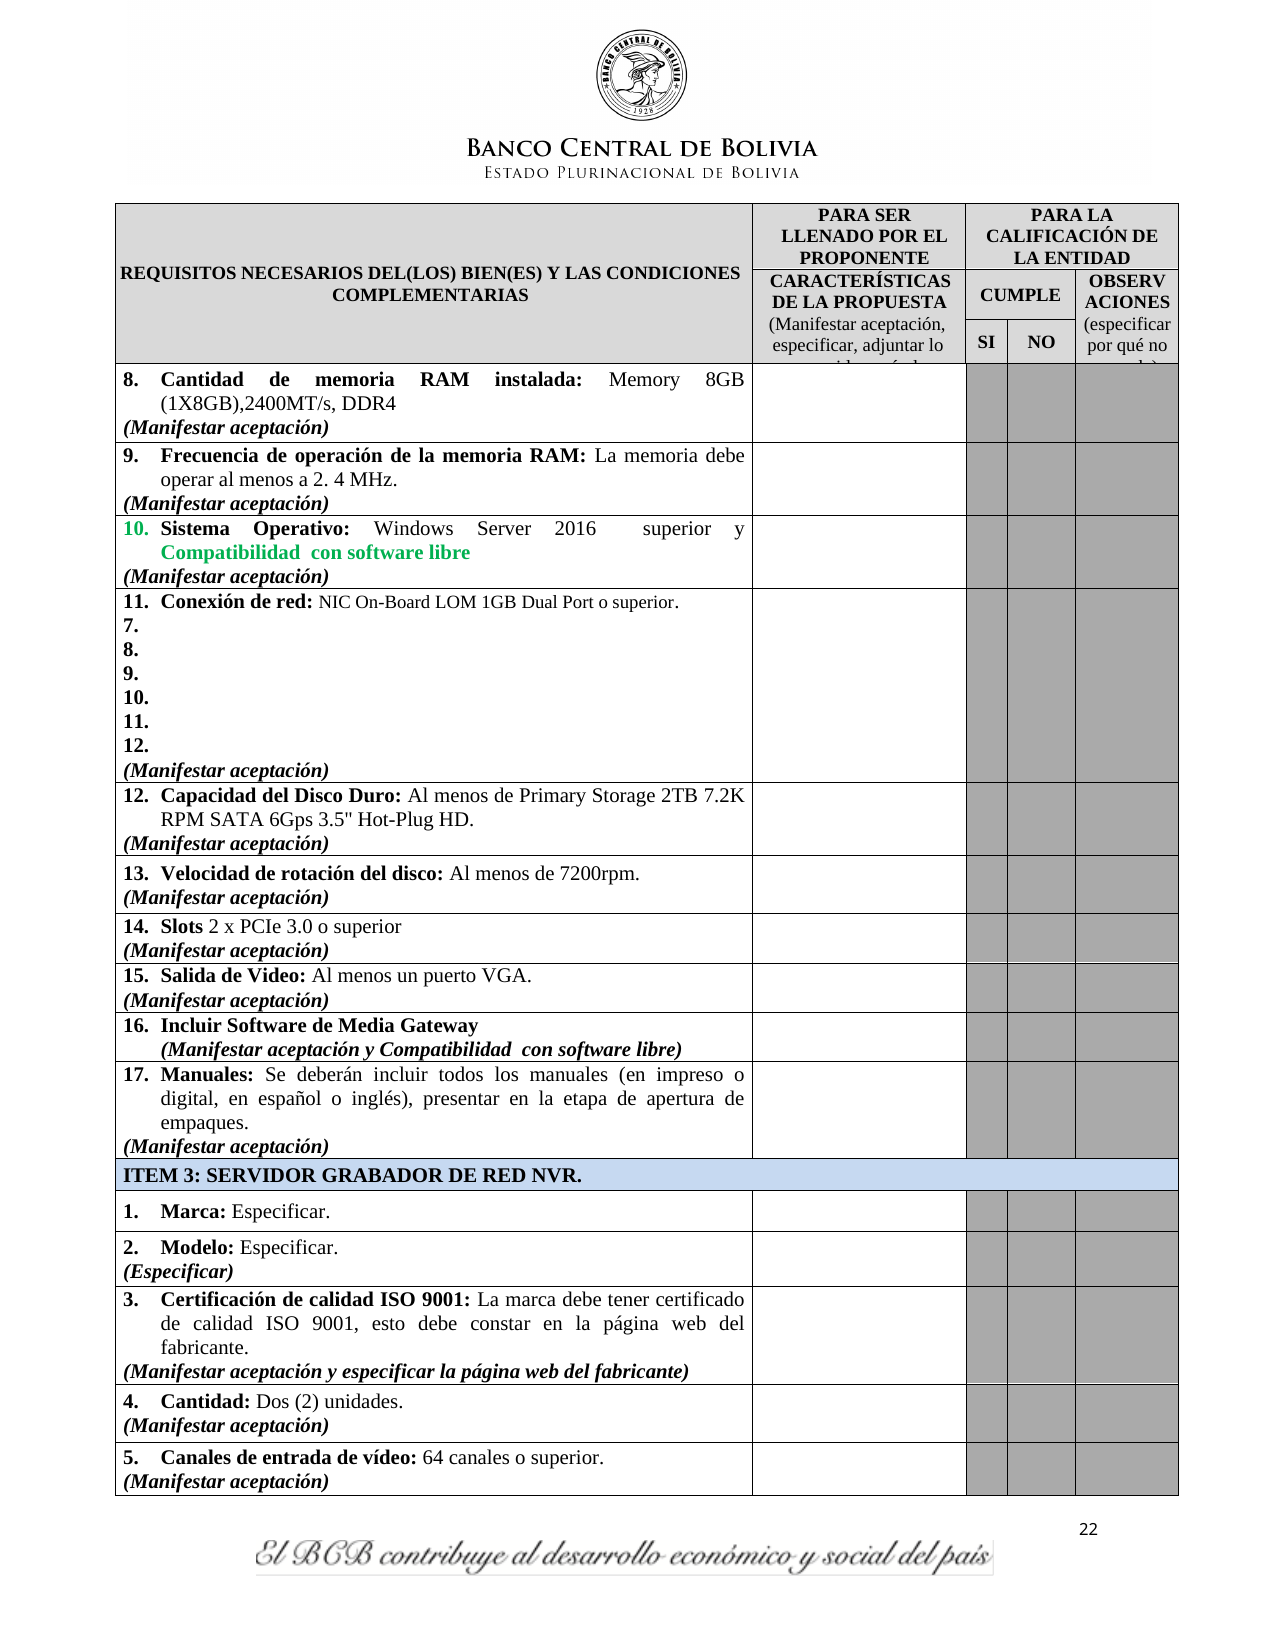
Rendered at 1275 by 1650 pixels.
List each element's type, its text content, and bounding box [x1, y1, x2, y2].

table_cell Manuales: Se deberán incluir todos los manuales (en impreso o digital, en español o inglés), presentar en la etapa de apertura de empaques. (Manifestar aceptación) [116, 1062, 752, 1158]
table_cell [1008, 964, 1075, 1012]
table_cell [753, 1385, 966, 1442]
table_cell [1076, 856, 1178, 913]
table_cell [1008, 443, 1075, 515]
table_cell [967, 964, 1007, 1012]
table_cell Velocidad de rotación del disco: Al menos de 7200rpm. (Manifestar aceptación) [116, 856, 752, 913]
table_cell [1076, 783, 1178, 855]
table_cell Frecuencia de operación de la memoria RAM: La memoria debe operar al menos a 2. 4 MHz. (Manifestar aceptación) [116, 443, 752, 515]
table_cell Cantidad: Dos (2) unidades. (Manifestar aceptación) [116, 1385, 752, 1442]
table_cell Salida de Video: Al menos un puerto VGA. (Manifestar aceptación) [116, 964, 752, 1012]
table_cell [967, 364, 1007, 442]
table_cell [1008, 589, 1075, 782]
table_cell [967, 914, 1007, 962]
table_cell OBSERVACIONES (especificar por qué no cumple) [1076, 270, 1178, 363]
table_cell [1076, 443, 1178, 515]
table_cell [1008, 1062, 1075, 1158]
table_cell [1008, 1287, 1075, 1383]
table_cell [753, 914, 966, 962]
table_cell [1076, 1013, 1178, 1061]
picture [126, 0, 1151, 185]
table_cell [1076, 589, 1178, 782]
table_cell Canales de entrada de vídeo: 64 canales o superior. (Manifestar aceptación) [116, 1443, 752, 1495]
table_cell Sistema Operativo: Windows Server 2016 superior y Compatibilidad con software libre (Manifestar aceptación) [116, 516, 752, 588]
table_cell [967, 1443, 1007, 1495]
table_cell [753, 516, 966, 588]
table_cell [753, 1232, 966, 1286]
table_cell Cantidad de memoria RAM instalada: Memory 8GB (1X8GB),2400MT/s, DDR4 (Manifestar aceptación) [116, 364, 752, 442]
table_cell [1008, 1013, 1075, 1061]
table_cell [967, 1232, 1007, 1286]
table_cell [753, 589, 966, 782]
table_cell [753, 443, 966, 515]
table_cell NO [1008, 320, 1075, 363]
table_cell Conexión de red: NIC On-Board LOM 1GB Dual Port o superior. (Manifestar aceptación) [116, 589, 752, 782]
table_cell ITEM 3: SERVIDOR GRABADOR DE RED NVR. [116, 1159, 1178, 1190]
table_cell [1076, 1062, 1178, 1158]
table_cell [1008, 1232, 1075, 1286]
table_cell Incluir Software de Media Gateway (Manifestar aceptación y Compatibilidad con software libre) [116, 1013, 752, 1061]
table_cell Capacidad del Disco Duro: Al menos de Primary Storage 2TB 7.2K RPM SATA 6Gps 3.5" Hot-Plug HD. (Manifestar aceptación) [116, 783, 752, 855]
table_cell [1008, 783, 1075, 855]
picture [256, 1540, 995, 1577]
table_cell [753, 856, 966, 913]
table_cell [753, 964, 966, 1012]
table_cell [1008, 914, 1075, 962]
table_cell [1076, 1287, 1178, 1383]
table_cell [753, 1443, 966, 1495]
table_cell [1076, 1385, 1178, 1442]
table_cell [753, 783, 966, 855]
table_cell [1076, 1443, 1178, 1495]
table_cell Marca: Especificar. [116, 1191, 752, 1231]
table_cell [967, 589, 1007, 782]
table_cell [967, 443, 1007, 515]
table_cell [1008, 856, 1075, 913]
table_cell [1076, 914, 1178, 962]
table_cell [967, 1385, 1007, 1442]
table_cell [1076, 1191, 1178, 1231]
table_cell [967, 1062, 1007, 1158]
table_cell [967, 1287, 1007, 1383]
table_cell [967, 1013, 1007, 1061]
table_cell [967, 856, 1007, 913]
table_cell Slots 2 x PCIe 3.0 o superior (Manifestar aceptación) [116, 914, 752, 962]
table_header PARA SER LLENADO POR EL PROPONENTE [753, 204, 965, 268]
table_cell SI [966, 320, 1007, 363]
table_cell [1076, 964, 1178, 1012]
table_cell [753, 1062, 966, 1158]
table_cell [1076, 1232, 1178, 1286]
table_cell [967, 783, 1007, 855]
table_header PARA LA CALIFICACIÓN DE LA ENTIDAD [966, 204, 1178, 268]
table_header REQUISITOS NECESARIOS DEL(LOS) BIEN(ES) Y LAS CONDICIONES COMPLEMENTARIAS [116, 204, 752, 363]
table_cell [753, 1287, 966, 1383]
table_cell [1008, 1443, 1075, 1495]
table_cell CARACTERÍSTICAS DE LA PROPUESTA (Manifestar aceptación, especificar, adjuntar lo requerido según lo específico para cada requisito) [753, 270, 965, 363]
table_cell [1008, 1191, 1075, 1231]
table_cell [753, 1013, 966, 1061]
table_cell [967, 1191, 1007, 1231]
table_cell [1008, 364, 1075, 442]
table_cell [1076, 516, 1178, 588]
table_cell CUMPLE [966, 270, 1075, 319]
table_cell [1008, 516, 1075, 588]
table_cell [967, 516, 1007, 588]
table_cell Certificación de calidad ISO 9001: La marca debe tener certificado de calidad ISO 9001, esto debe constar en la página web del fabricante. (Manifestar aceptación y especificar la página web del fabricante) [116, 1287, 752, 1383]
table_cell [1008, 1385, 1075, 1442]
table_cell [1076, 364, 1178, 442]
table_cell [753, 1191, 966, 1231]
table_cell [753, 364, 966, 442]
table_cell Modelo: Especificar. (Especificar) [116, 1232, 752, 1286]
